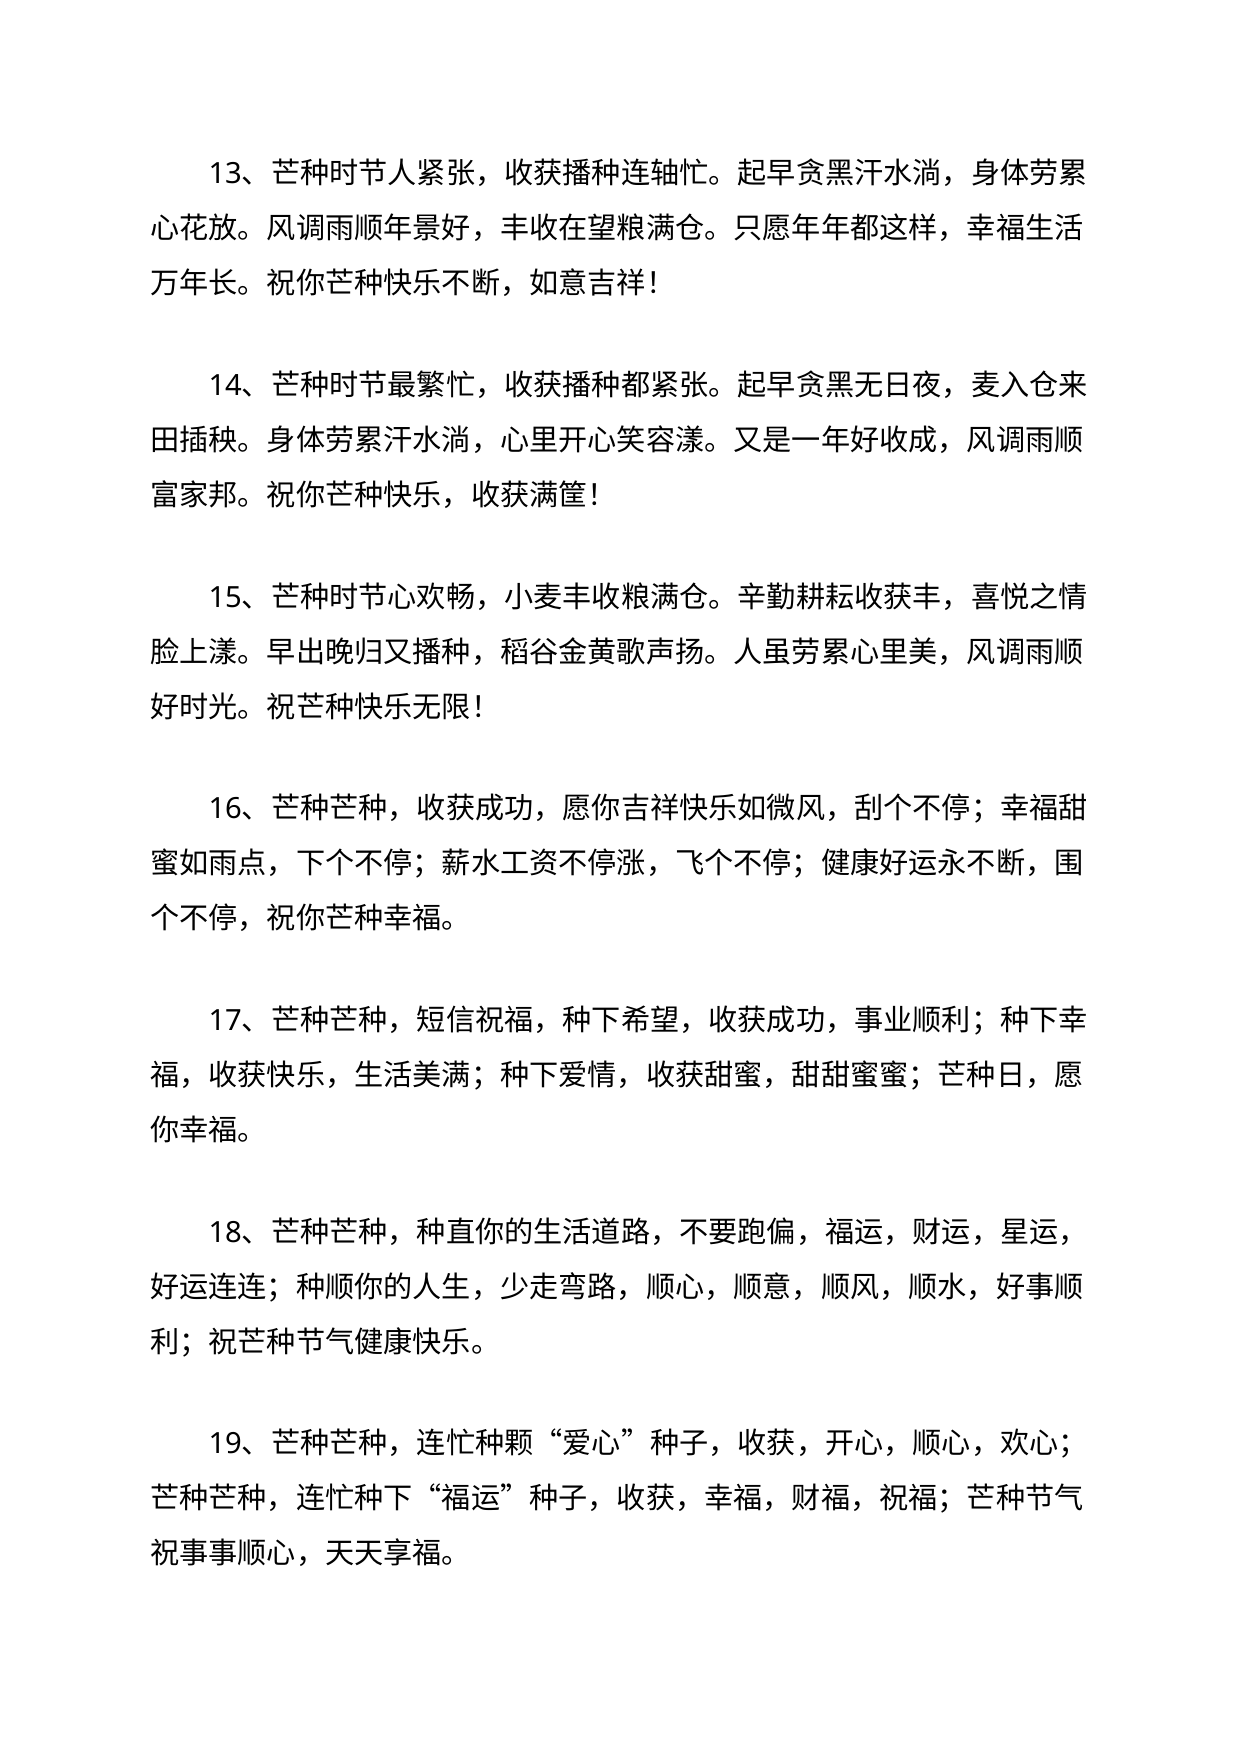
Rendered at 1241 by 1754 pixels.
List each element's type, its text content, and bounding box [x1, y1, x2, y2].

text 19、芒种芒种，连忙种颗“爱心”种子，收获，开心，顺心，欢心；芒种芒种，连忙种下“福运”种子，收获，幸福，财福，祝福；芒种节气祝事事顺心，天天享福。 [150, 1420, 1090, 1572]
text 16、芒种芒种，收获成功，愿你吉祥快乐如微风，刮个不停；幸福甜蜜如雨点，下个不停；薪水工资不停涨，飞个不停；健康好运永不断，围个不停，祝你芒种幸福。 [150, 785, 1090, 937]
text 14、芒种时节最繁忙，收获播种都紧张。起早贪黑无日夜，麦入仓来田插秧。身体劳累汗水淌，心里开心笑容漾。又是一年好收成，风调雨顺富家邦。祝你芒种快乐，收获满筐！ [150, 362, 1090, 514]
text 15、芒种时节心欢畅，小麦丰收粮满仓。辛勤耕耘收获丰，喜悦之情脸上漾。早出晚归又播种，稻谷金黄歌声扬。人虽劳累心里美，风调雨顺好时光。祝芒种快乐无限！ [150, 573, 1090, 726]
text 13、芒种时节人紧张，收获播种连轴忙。起早贪黑汗水淌，身体劳累心花放。风调雨顺年景好，丰收在望粮满仓。只愿年年都这样，幸福生活万年长。祝你芒种快乐不断，如意吉祥！ [150, 150, 1090, 302]
text 17、芒种芒种，短信祝福，种下希望，收获成功，事业顺利；种下幸福，收获快乐，生活美满；种下爱情，收获甜蜜，甜甜蜜蜜；芒种日，愿你幸福。 [150, 997, 1090, 1149]
text 18、芒种芒种，种直你的生活道路，不要跑偏，福运，财运，星运，好运连连；种顺你的人生，少走弯路，顺心，顺意，顺风，顺水，好事顺利；祝芒种节气健康快乐。 [150, 1208, 1090, 1361]
